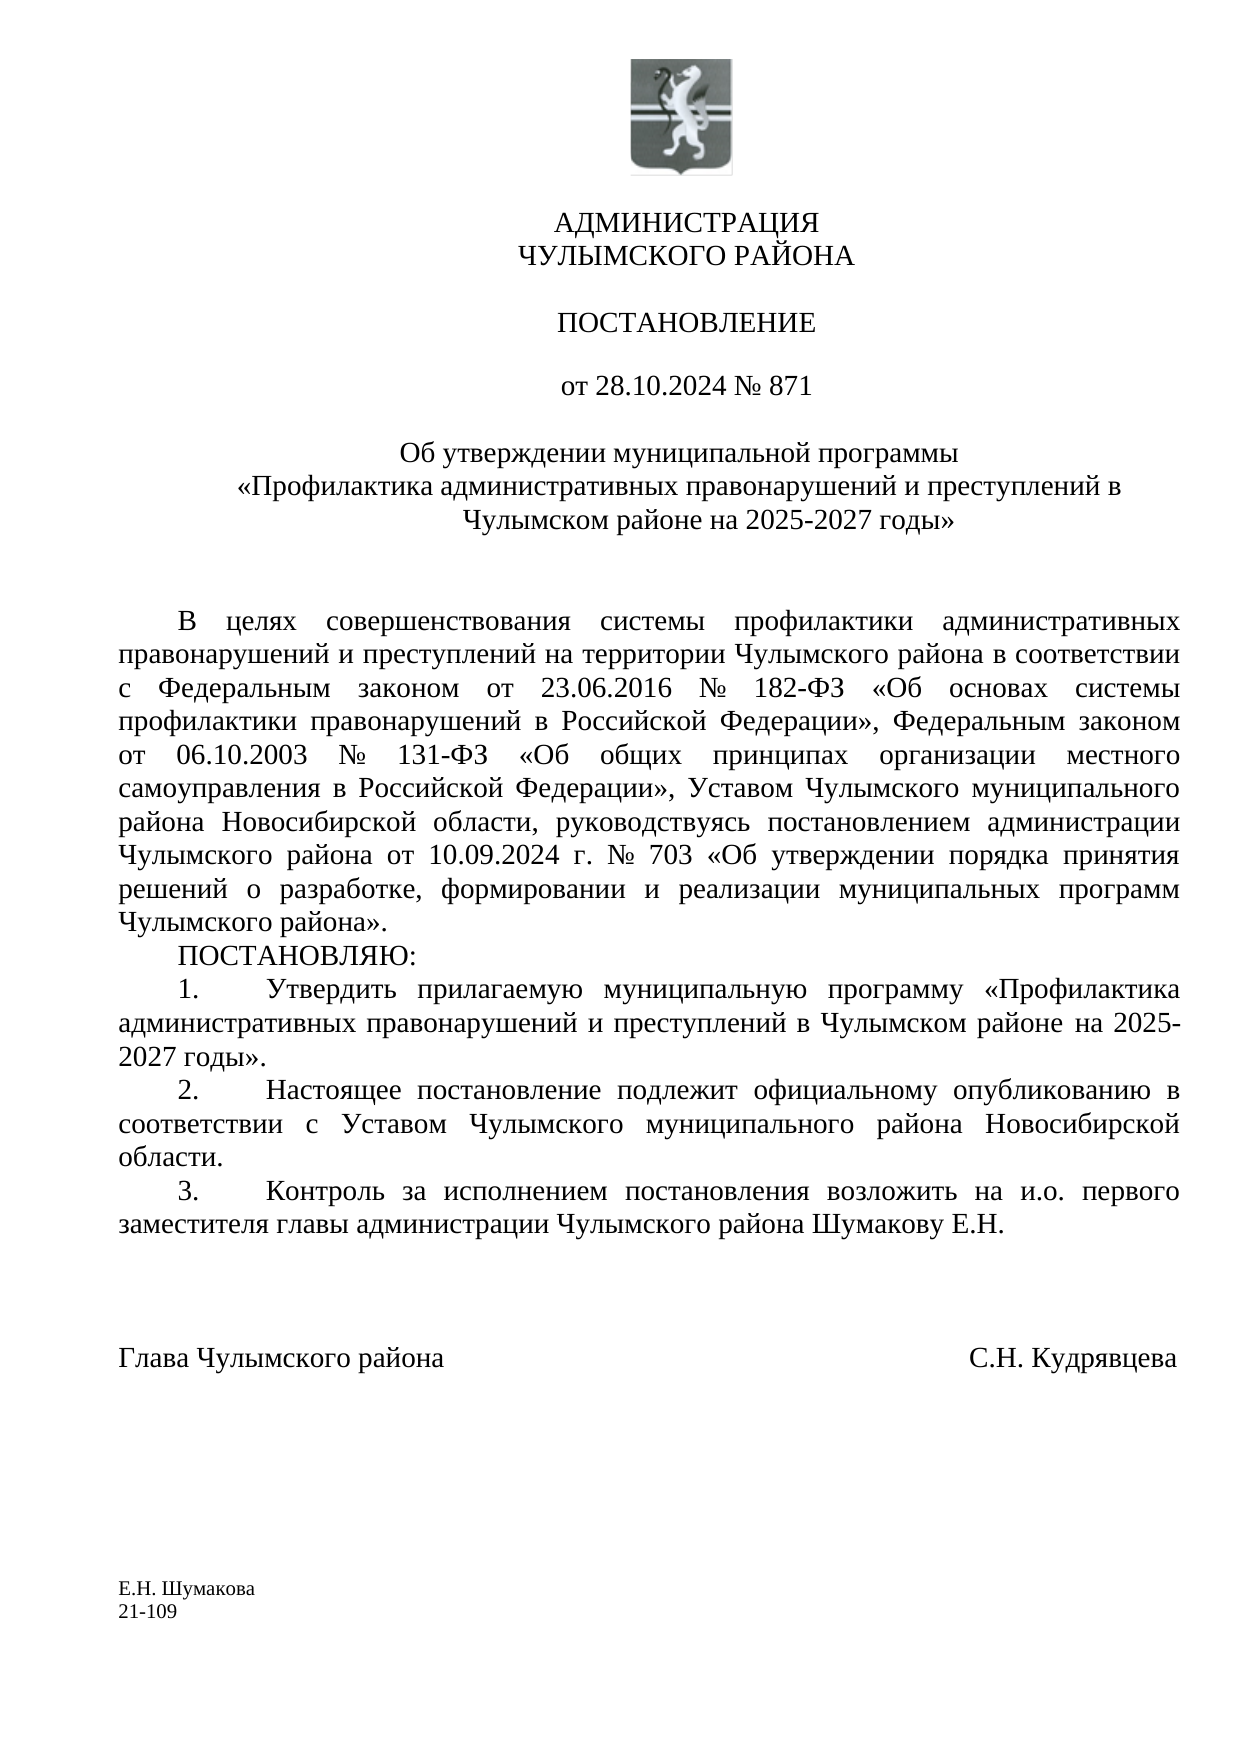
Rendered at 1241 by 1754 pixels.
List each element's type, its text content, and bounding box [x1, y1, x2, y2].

text АДМИНИСТРАЦИЯ [192, 205, 1181, 238]
text ПОСТАНОВЛЯЮ: [118, 938, 1181, 972]
text от 28.10.2024 № 871 [192, 368, 1181, 401]
text Глава Чулымского района С.Н. Кудрявцева [118, 1341, 1181, 1374]
text В целях совершенствования системы профилактики административных правонарушений и преступлений на территории Чулымского района в соответствии с Федеральным законом от 23.06.2016 № 182-ФЗ «Об основах системы профилактики правонарушений в Российской Федерации», Федеральным законом от 06.10.2003 № 131-ФЗ «Об общих принципах организации местного самоуправления в Российской Федерации», Уставом Чулымского муниципального района Новосибирской области, руководствуясь постановлением администрации Чулымского района от 10.09.2024 г. № 703 «Об утверждении порядка принятия решений о разработке, формировании и реализации муниципальных программ Чулымского района». [118, 603, 1181, 938]
text ПОСТАНОВЛЕНИЕ [192, 306, 1181, 339]
list Утвердить прилагаемую муниципальную программу «Профилактика административных правонарушений и преступлений в Чулымском районе на 2025-2027 годы». [118, 972, 1181, 1072]
picture [630, 59, 734, 177]
text Е.Н. Шумакова [118, 1575, 1181, 1599]
text 21-109 [118, 1599, 1181, 1623]
text «Профилактика административных правонарушений и преступлений в Чулымском районе на 2025-2027 годы» [177, 468, 1181, 536]
text ЧУЛЫМСКОГО РАЙОНА [192, 238, 1181, 272]
list Настоящее постановление подлежит официальному опубликованию в соответствии с Уставом Чулымского муниципального района Новосибирской области. [118, 1072, 1181, 1173]
list Контроль за исполнением постановления возложить на и.о. первого заместителя главы администрации Чулымского района Шумакову Е.Н. [118, 1173, 1181, 1240]
text Об утверждении муниципальной программы [177, 435, 1181, 468]
